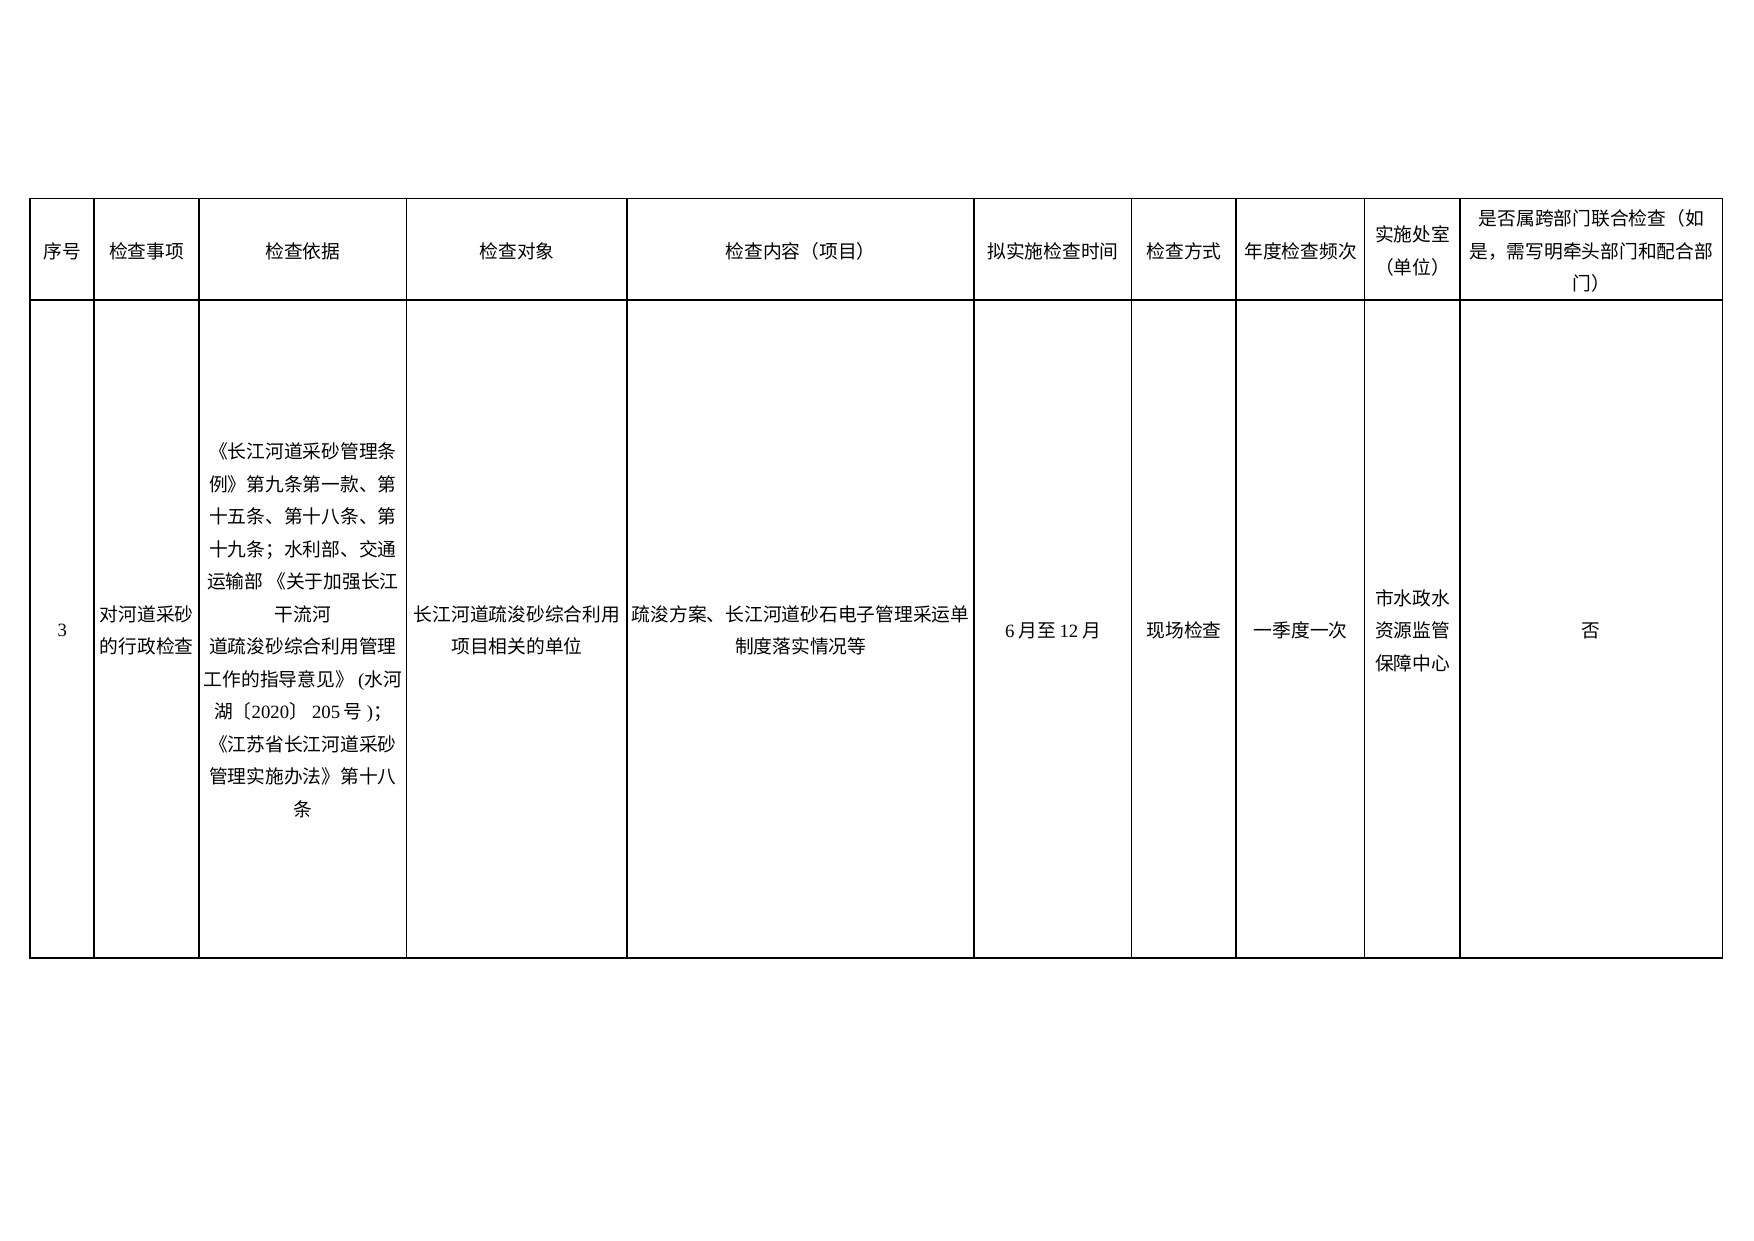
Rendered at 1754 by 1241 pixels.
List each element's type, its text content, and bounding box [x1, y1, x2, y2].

table_header 检查内容（项目） [628, 199, 973, 299]
table_cell 《长江河道采砂管理条例》第九条第一款、第十五条、第十八条、第十九条；水利部、交通运输部 《关于加强长江干流河 道疏浚砂综合利用管理工作的指导意见》 (水河湖〔2020〕 205号 )；《江苏省长江河道采砂管理实施办法》第十八条 [200, 301, 406, 957]
table_header 检查依据 [200, 199, 406, 299]
table_header 是否属跨部门联合检查（如是，需写明牵头部门和配合部门） [1461, 199, 1722, 299]
table_header 序号 [31, 199, 93, 299]
table_cell 一季度一次 [1237, 301, 1364, 957]
table_header 检查事项 [95, 199, 198, 299]
table_header 年度检查频次 [1237, 199, 1364, 299]
table_header 检查方式 [1132, 199, 1235, 299]
table_cell 市水政水资源监管保障中心 [1365, 301, 1459, 957]
table_cell 3 [31, 301, 93, 957]
table_header 实施处室 （单位） [1365, 199, 1459, 299]
table_cell 否 [1461, 301, 1722, 957]
table_header 拟实施检查时间 [975, 199, 1131, 299]
table_cell 对河道采砂的行政检查 [95, 301, 198, 957]
table_cell 现场检查 [1132, 301, 1235, 957]
table_cell 疏浚方案、长江河道砂石电子管理采运单制度落实情况等 [628, 301, 973, 957]
table_cell 长江河道疏浚砂综合利用项目相关的单位 [407, 301, 626, 957]
table_cell 6月至12月 [975, 301, 1131, 957]
table_header 检查对象 [407, 199, 626, 299]
